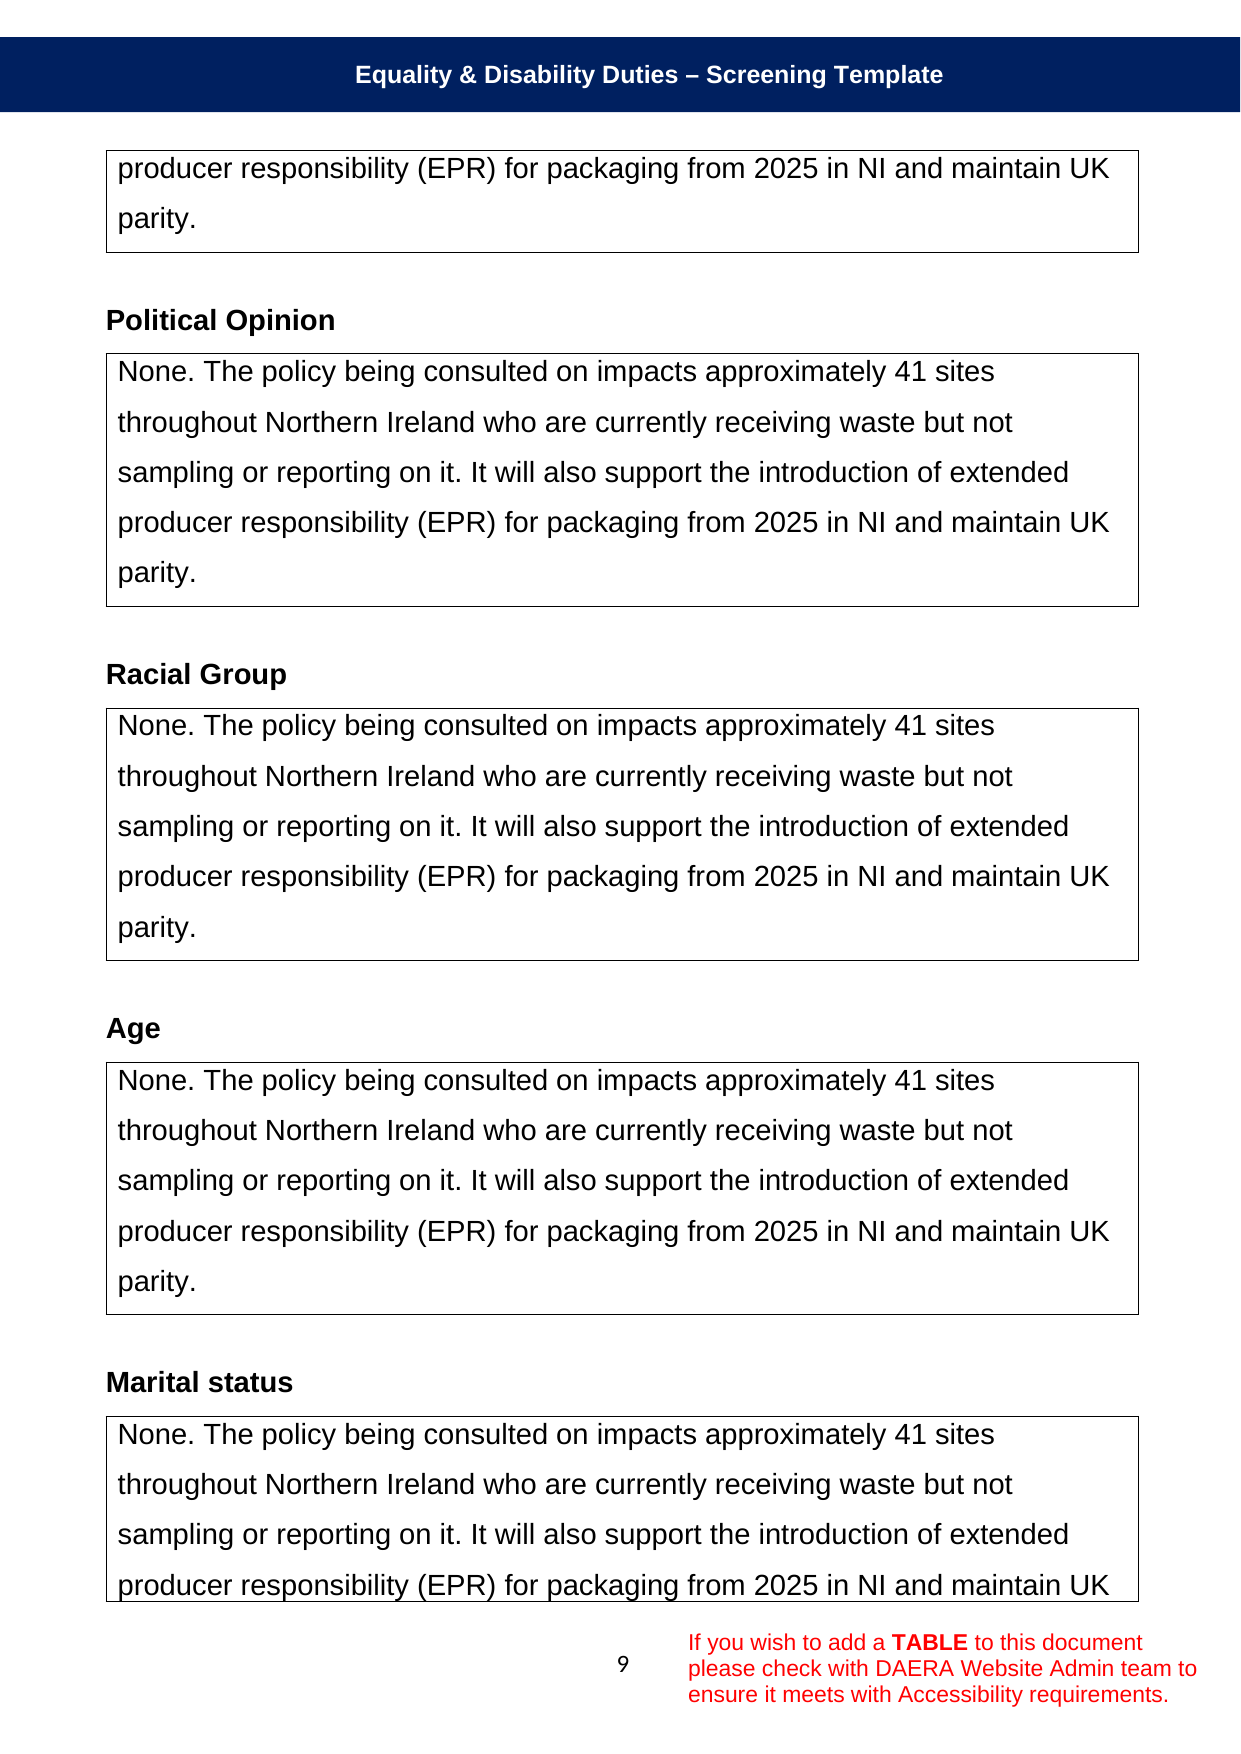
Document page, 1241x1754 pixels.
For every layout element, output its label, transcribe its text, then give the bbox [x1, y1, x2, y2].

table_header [107, 151, 1138, 252]
text Age [106, 1011, 1140, 1045]
text Marital status [106, 1365, 1140, 1399]
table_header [107, 1417, 1138, 1601]
text Political Opinion [106, 253, 1140, 336]
text Racial Group [106, 657, 1140, 691]
